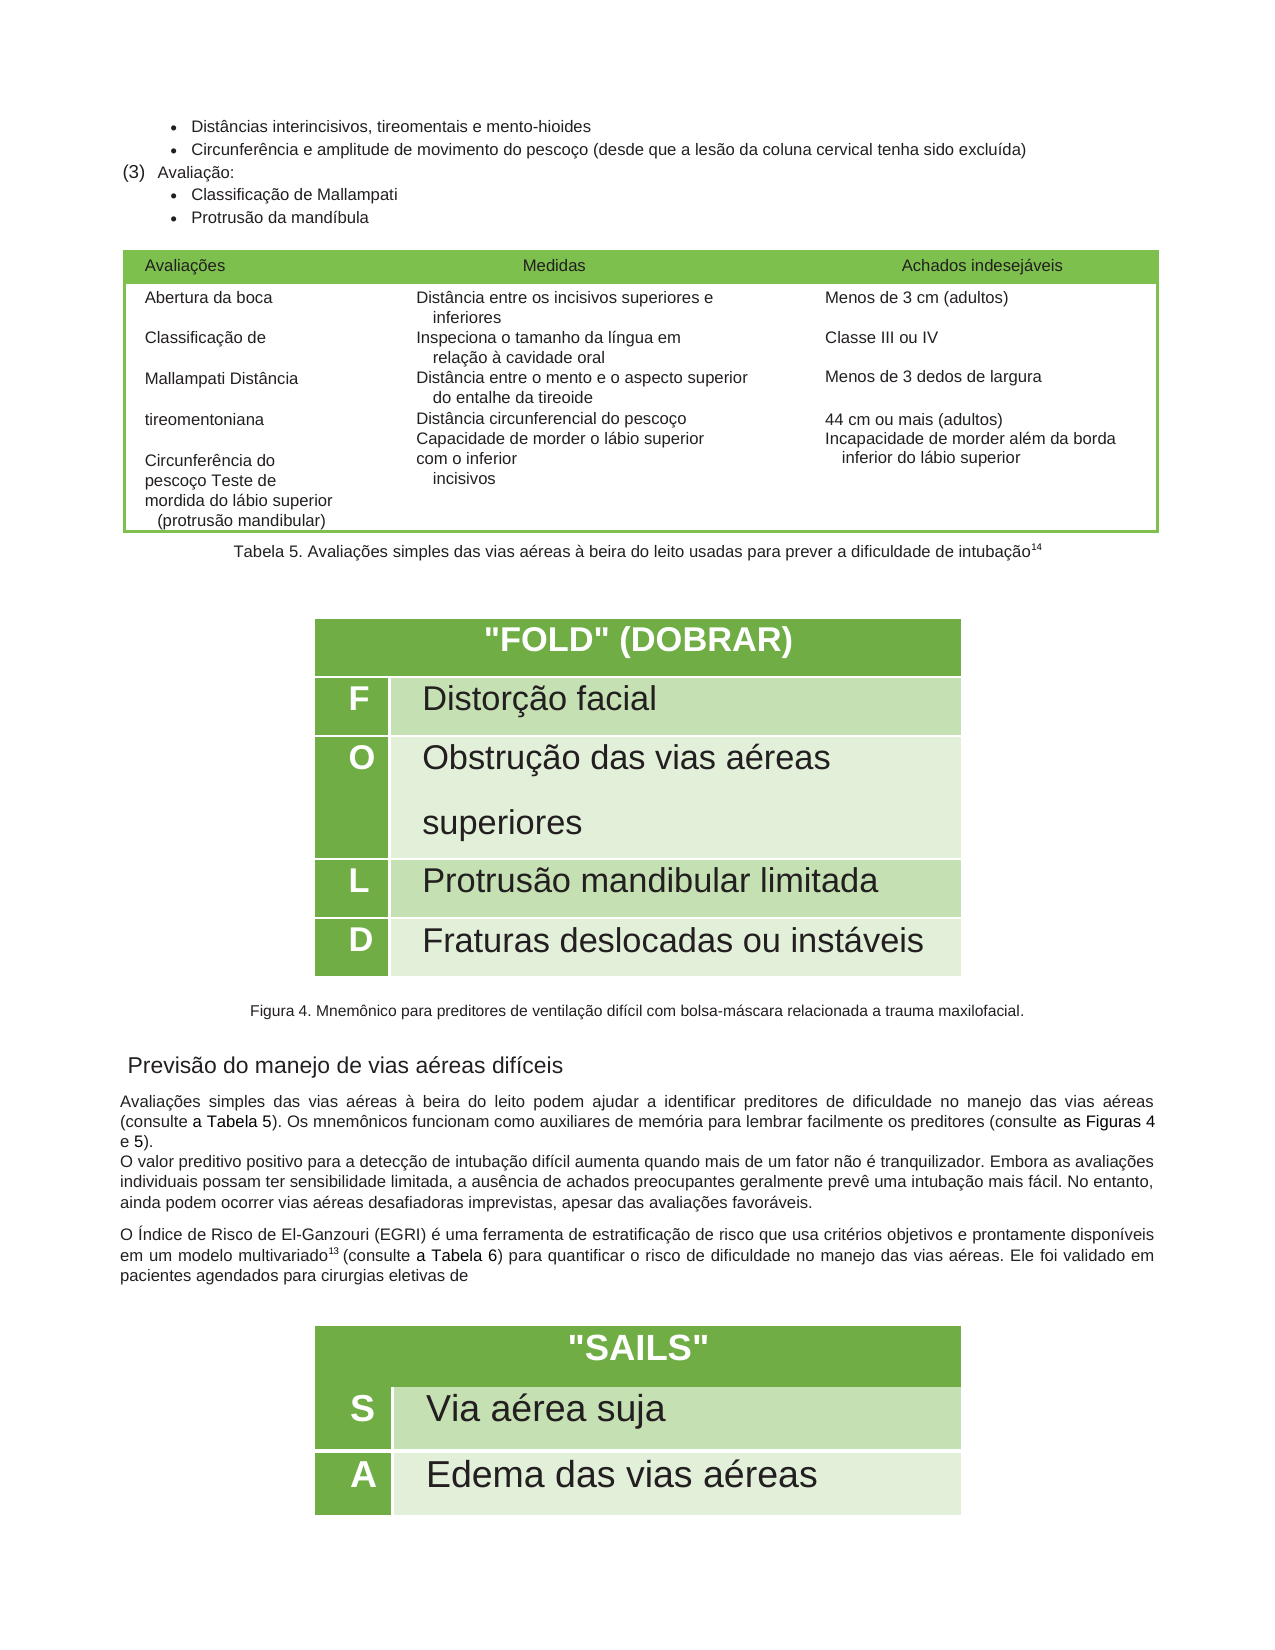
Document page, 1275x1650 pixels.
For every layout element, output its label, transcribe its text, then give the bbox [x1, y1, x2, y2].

table_header Achados indesejáveis [777, 250, 1156, 284]
table_cell Fraturas deslocadas ou instáveis [391, 919, 961, 976]
table_cell S [315, 1387, 391, 1449]
table_cell A [315, 1453, 391, 1515]
text Tabela 5. Avaliações simples das vias aéreas à beira do leito usadas para prever a dificuldade de intubação14 [118, 541, 1157, 561]
table_cell Abertura da boca Classificação de Mallampati Distância tireomentoniana Circunferência do pescoço Teste de mordida do lábio superior (protrusão mandibular) [126, 284, 371, 530]
table_cell L [315, 860, 388, 917]
table_cell Distância entre os incisivos superiores e inferiores Inspeciona o tamanho da língua em relação à cavidade oral Distância entre o mento e o aspecto superior do entalhe da tireoide Distância circunferencial do pescoço Capacidade de morder o lábio superior com o inferior incisivos [371, 284, 777, 530]
table_cell F [315, 678, 388, 735]
list Classificação de Mallampati [170, 185, 1162, 204]
table_header Avaliações [126, 250, 371, 284]
table_cell Obstrução das vias aéreas superiores [391, 737, 961, 858]
text Avaliações simples das vias aéreas à beira do leito podem ajudar a identificar preditores de dificuldade no manejo das vias aéreas (consulte a Tabela 5). Os mnemônicos funcionam como auxiliares de memória para lembrar facilmente os preditores (consulte as Figuras 4 e 5). [120, 1092, 1155, 1151]
subtitle Previsão do manejo de vias aéreas difíceis [120, 1052, 1162, 1078]
table_cell Distorção facial [391, 678, 961, 735]
list Distâncias interincisivos, tireomentais e mento-hioides [170, 117, 1162, 136]
list Circunferência e amplitude de movimento do pescoço (desde que a lesão da coluna cervical tenha sido excluída) [170, 140, 1162, 159]
text O valor preditivo positivo para a detecção de intubação difícil aumenta quando mais de um fator não é tranquilizador. Embora as avaliações individuais possam ter sensibilidade limitada, a ausência de achados preocupantes geralmente prevê uma intubação mais fácil. No entanto, ainda podem ocorrer vias aéreas desafiadoras imprevistas, apesar das avaliações favoráveis. [120, 1152, 1155, 1212]
table_cell Protrusão mandibular limitada [391, 860, 961, 917]
text O Índice de Risco de El-Ganzouri (EGRI) é uma ferramenta de estratificação de risco que usa critérios objetivos e prontamente disponíveis em um modelo multivariado13 (consulte a Tabela 6) para quantificar o risco de dificuldade no manejo das vias aéreas. Ele foi validado em pacientes agendados para cirurgias eletivas de [120, 1225, 1155, 1284]
table_cell Menos de 3 cm (adultos) Classe III ou IV Menos de 3 dedos de largura 44 cm ou mais (adultos) Incapacidade de morder além da borda inferior do lábio superior [777, 284, 1156, 530]
table_cell O [315, 737, 388, 858]
table_header "FOLD" (DOBRAR) [315, 619, 961, 676]
table_header Medidas [371, 250, 777, 284]
list Protrusão da mandíbula [170, 208, 1162, 227]
list Avaliação: [122, 161, 1162, 182]
table_header "SAILS" [315, 1326, 961, 1387]
table_cell Edema das vias aéreas [394, 1453, 961, 1515]
table_cell D [315, 919, 388, 976]
table_cell Via aérea suja [394, 1387, 961, 1449]
text Figura 4. Mnemônico para preditores de ventilação difícil com bolsa-máscara relacionada a trauma maxilofacial. [118, 1002, 1157, 1020]
